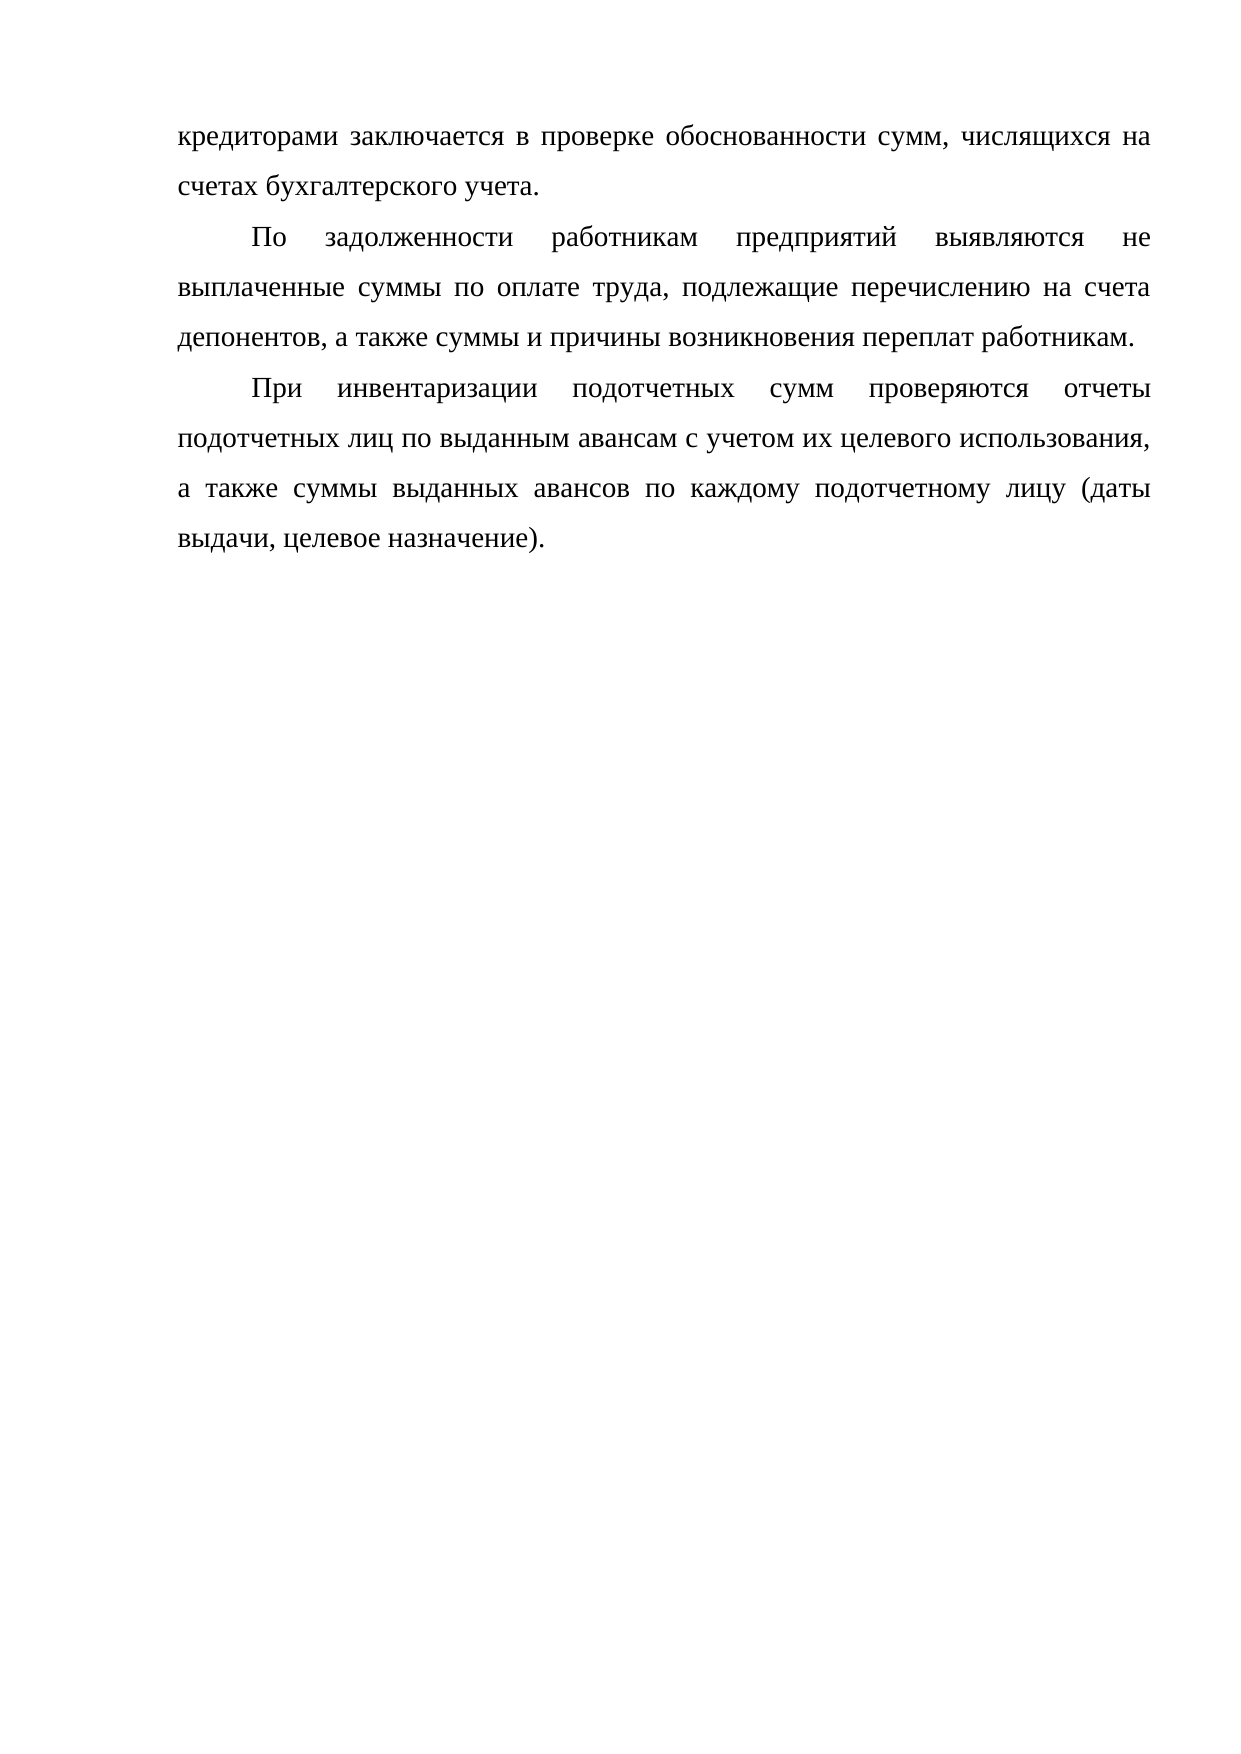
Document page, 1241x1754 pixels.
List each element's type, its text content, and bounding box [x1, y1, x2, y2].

text При инвентаризации подотчетных сумм проверяются отчеты подотчетных лиц по выданным авансам с учетом их целевого использования, а также суммы выданных авансов по каждому подотчетному лицу (даты выдачи, целевое назначение). [177, 370, 1152, 554]
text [177, 118, 1152, 202]
text По задолженности работникам предприятий выявляются не выплаченные суммы по оплате труда, подлежащие перечислению на счета депонентов, а также суммы и причины возникновения переплат работникам. [177, 219, 1152, 353]
